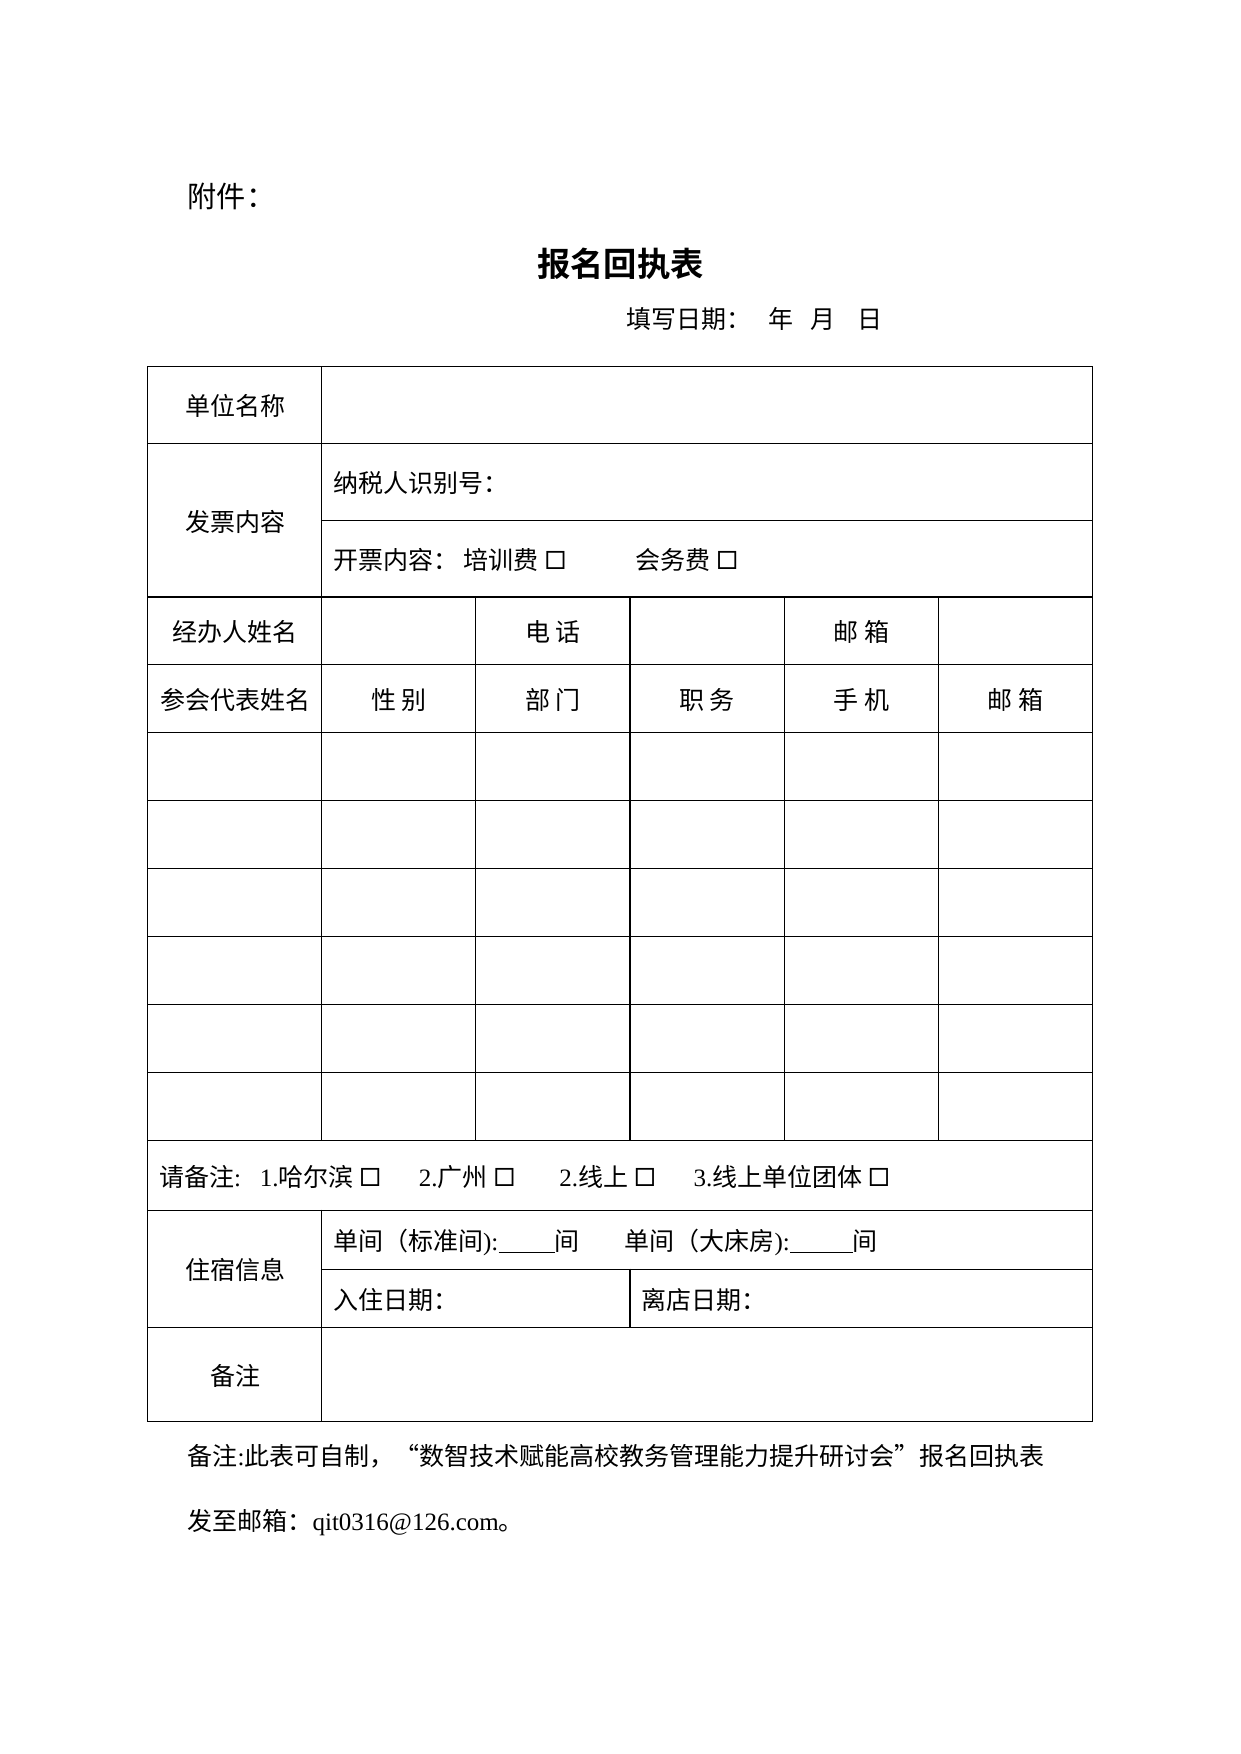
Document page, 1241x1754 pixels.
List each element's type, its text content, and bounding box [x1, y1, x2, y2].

table_cell 职 务 [631, 665, 784, 732]
table_cell [939, 869, 1092, 936]
text 填写日期： 年 月 日 [187, 285, 1053, 350]
table_cell 离店日期： [631, 1270, 1092, 1327]
text 报名回执表 [187, 243, 1053, 285]
table_cell 请备注: 1.哈尔滨 2.广州 2.线上 3.线上单位团体 [148, 1141, 1092, 1209]
table_cell [476, 733, 629, 800]
table_cell [631, 733, 784, 800]
table_cell 电 话 [476, 598, 629, 664]
table_cell 开票内容： 培训费 会务费 [322, 521, 1092, 596]
table_cell 经办人姓名 [148, 598, 321, 664]
table_cell 备注 [148, 1328, 321, 1421]
table_cell [322, 869, 475, 936]
table_cell [939, 801, 1092, 868]
table_cell [322, 1005, 475, 1072]
table_cell 邮 箱 [785, 598, 938, 664]
table_cell [476, 937, 629, 1004]
table_cell [939, 598, 1092, 664]
table_cell [785, 1005, 938, 1072]
table_cell [939, 1073, 1092, 1140]
table_cell [476, 869, 629, 936]
table_cell 性 别 [322, 665, 475, 732]
table_cell [148, 1073, 321, 1140]
text 备注:此表可自制，“数智技术赋能高校教务管理能力提升研讨会”报名回执表发至邮箱：qit0316@126.com。 [187, 1422, 1053, 1552]
table_cell [631, 1073, 784, 1140]
table_cell [631, 869, 784, 936]
table_cell [322, 598, 475, 664]
table_cell [148, 801, 321, 868]
table_cell 纳税人识别号： [322, 444, 1092, 520]
table_cell [939, 1005, 1092, 1072]
table_cell 入住日期： [322, 1270, 629, 1327]
text 附件： [187, 162, 1053, 227]
table_cell 单间（标准间): 间 单间（大床房): 间 [322, 1211, 1092, 1268]
table_cell [322, 1328, 1092, 1421]
table_cell 手 机 [785, 665, 938, 732]
table_cell 参会代表姓名 [148, 665, 321, 732]
table_cell [785, 937, 938, 1004]
table_cell [939, 937, 1092, 1004]
table_cell [631, 1005, 784, 1072]
table_cell [148, 869, 321, 936]
table_cell [476, 801, 629, 868]
table_cell [476, 1005, 629, 1072]
table_cell [148, 1005, 321, 1072]
table_header 单位名称 [148, 367, 321, 443]
table_cell [148, 733, 321, 800]
table_cell [322, 801, 475, 868]
table_cell [476, 1073, 629, 1140]
table_cell [322, 1073, 475, 1140]
table_cell [631, 937, 784, 1004]
table_cell [631, 801, 784, 868]
table_cell [785, 801, 938, 868]
table_cell [939, 733, 1092, 800]
table_cell [785, 733, 938, 800]
table_cell 邮 箱 [939, 665, 1092, 732]
table_header [322, 367, 1092, 443]
table_cell [785, 869, 938, 936]
table_cell [322, 733, 475, 800]
table_cell 部 门 [476, 665, 629, 732]
table_cell [785, 1073, 938, 1140]
table_cell [631, 598, 784, 664]
table_cell [148, 937, 321, 1004]
table_cell [322, 937, 475, 1004]
table_cell 发票内容 [148, 444, 321, 596]
table_cell 住宿信息 [148, 1211, 321, 1327]
